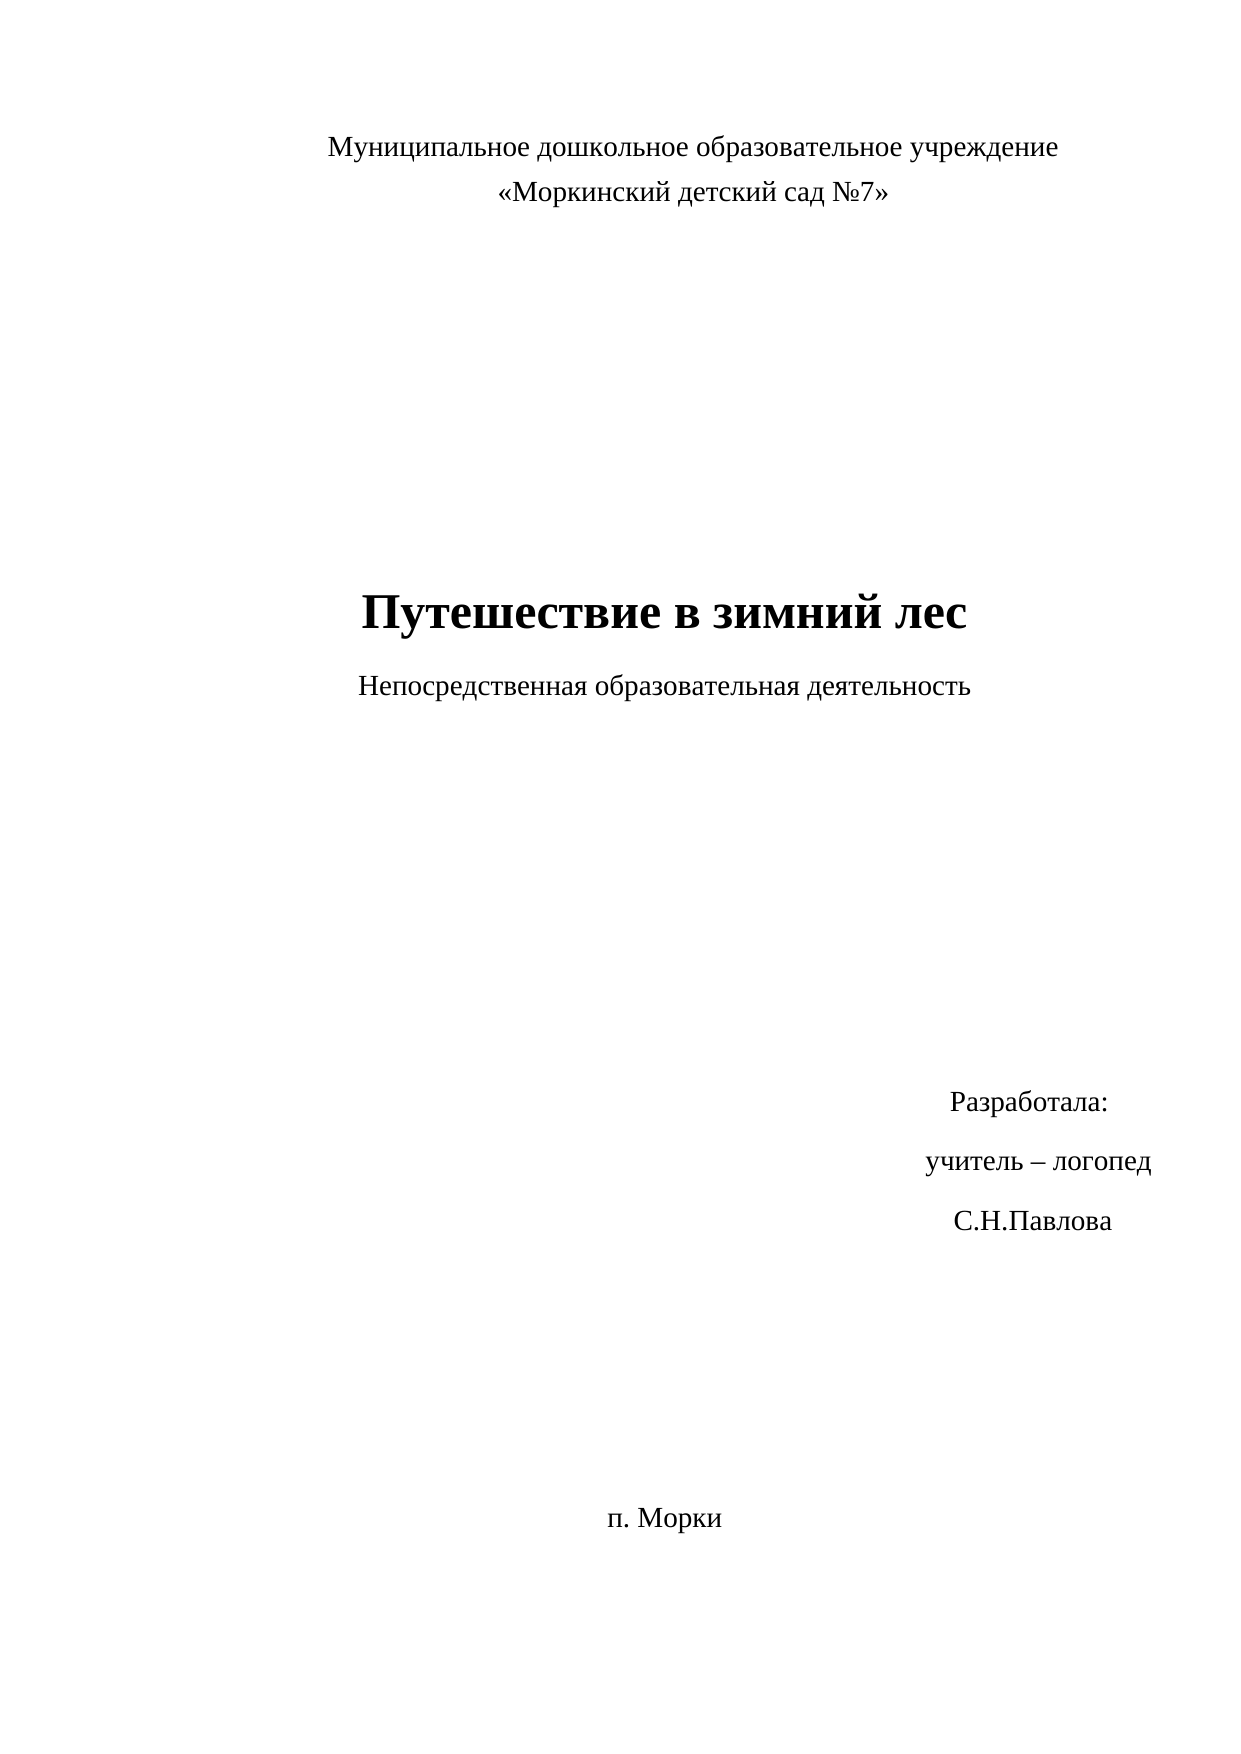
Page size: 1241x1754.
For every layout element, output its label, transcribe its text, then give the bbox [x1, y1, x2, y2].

text Муниципальное дошкольное образовательное учреждение [193, 129, 1152, 163]
text Путешествие в зимний лес [177, 582, 1152, 639]
text С.Н.Павлова [177, 1203, 1152, 1236]
text учитель – логопед [177, 1143, 1152, 1177]
text Разработала: [177, 1084, 1152, 1118]
text п. Морки [177, 1500, 1152, 1533]
text «Моркинский детский сад №7» [193, 174, 1152, 207]
text Непосредственная образовательная деятельность [177, 668, 1152, 702]
